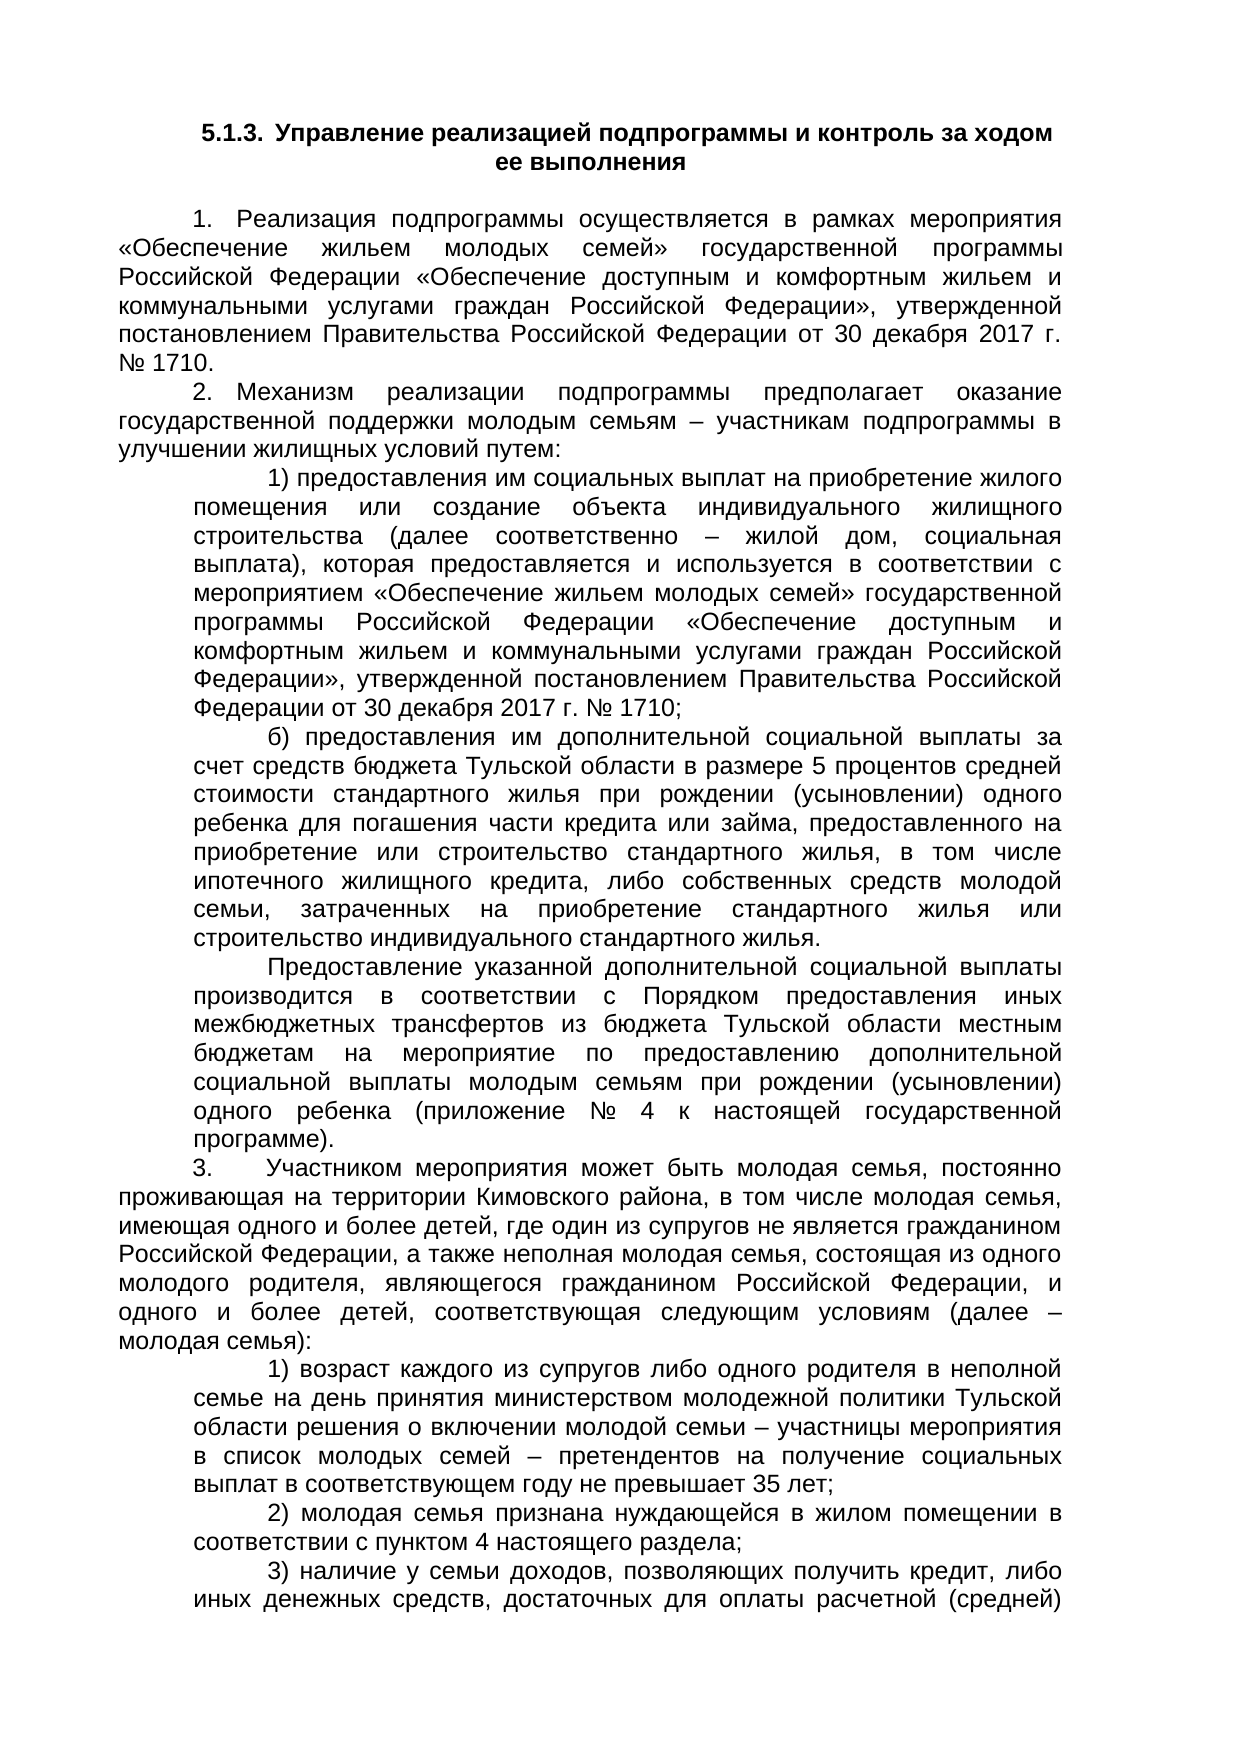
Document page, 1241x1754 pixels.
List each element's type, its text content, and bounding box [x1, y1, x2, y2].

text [193, 1556, 1063, 1613]
list Участником мероприятия может быть молодая семья, постоянно проживающая на территории Кимовского района, в том числе молодая семья, имеющая одного и более детей, где один из супругов не является гражданином Российской Федерации, а также неполная молодая семья, состоящая из одного молодого родителя, являющегося гражданином Российской Федерации, и одного и более детей, соответствующая следующим условиям (далее – молодая семья): [118, 1153, 1063, 1354]
list Реализация подпрограммы осуществляется в рамках мероприятия «Обеспечение жильем молодых семей» государственной программы Российской Федерации «Обеспечение доступным и комфортным жильем и коммунальными услугами граждан Российской Федерации», утвержденной постановлением Правительства Российской Федерации от 30 декабря 2017 г. № 1710. [118, 204, 1063, 377]
text 2) молодая семья признана нуждающейся в жилом помещении в соответствии с пунктом 4 настоящего раздела; [193, 1498, 1063, 1556]
text 1) предоставления им социальных выплат на приобретение жилого помещения или создание объекта индивидуального жилищного строительства (далее соответственно – жилой дом, социальная выплата), которая предоставляется и используется в соответствии с мероприятием «Обеспечение жильем молодых семей» государственной программы Российской Федерации «Обеспечение доступным и комфортным жильем и коммунальными услугами граждан Российской Федерации», утвержденной постановлением Правительства Российской Федерации от 30 декабря 2017 г. № 1710; [193, 463, 1063, 722]
text 1) возраст каждого из супругов либо одного родителя в неполной семье на день принятия министерством молодежной политики Тульской области решения о включении молодой семьи – участницы мероприятия в список молодых семей – претендентов на получение социальных выплат в соответствующем году не превышает 35 лет; [193, 1354, 1063, 1498]
list Управление реализацией подпрограммы и контроль за ходом ее выполнения [118, 118, 1063, 176]
text б) предоставления им дополнительной социальной выплаты за счет средств бюджета Тульской области в размере 5 процентов средней стоимости стандартного жилья при рождении (усыновлении) одного ребенка для погашения части кредита или займа, предоставленного на приобретение или строительство стандартного жилья, в том числе ипотечного жилищного кредита, либо собственных средств молодой семьи, затраченных на приобретение стандартного жилья или строительство индивидуального стандартного жилья. [193, 722, 1063, 952]
list Механизм реализации подпрограммы предполагает оказание государственной поддержки молодым семьям – участникам подпрограммы в улучшении жилищных условий путем: [118, 377, 1063, 463]
text Предоставление указанной дополнительной социальной выплаты производится в соответствии с Порядком предоставления иных межбюджетных трансфертов из бюджета Тульской области местным бюджетам на мероприятие по предоставлению дополнительной социальной выплаты молодым семьям при рождении (усыновлении) одного ребенка (приложение № 4 к настоящей государственной программе). [193, 952, 1063, 1153]
